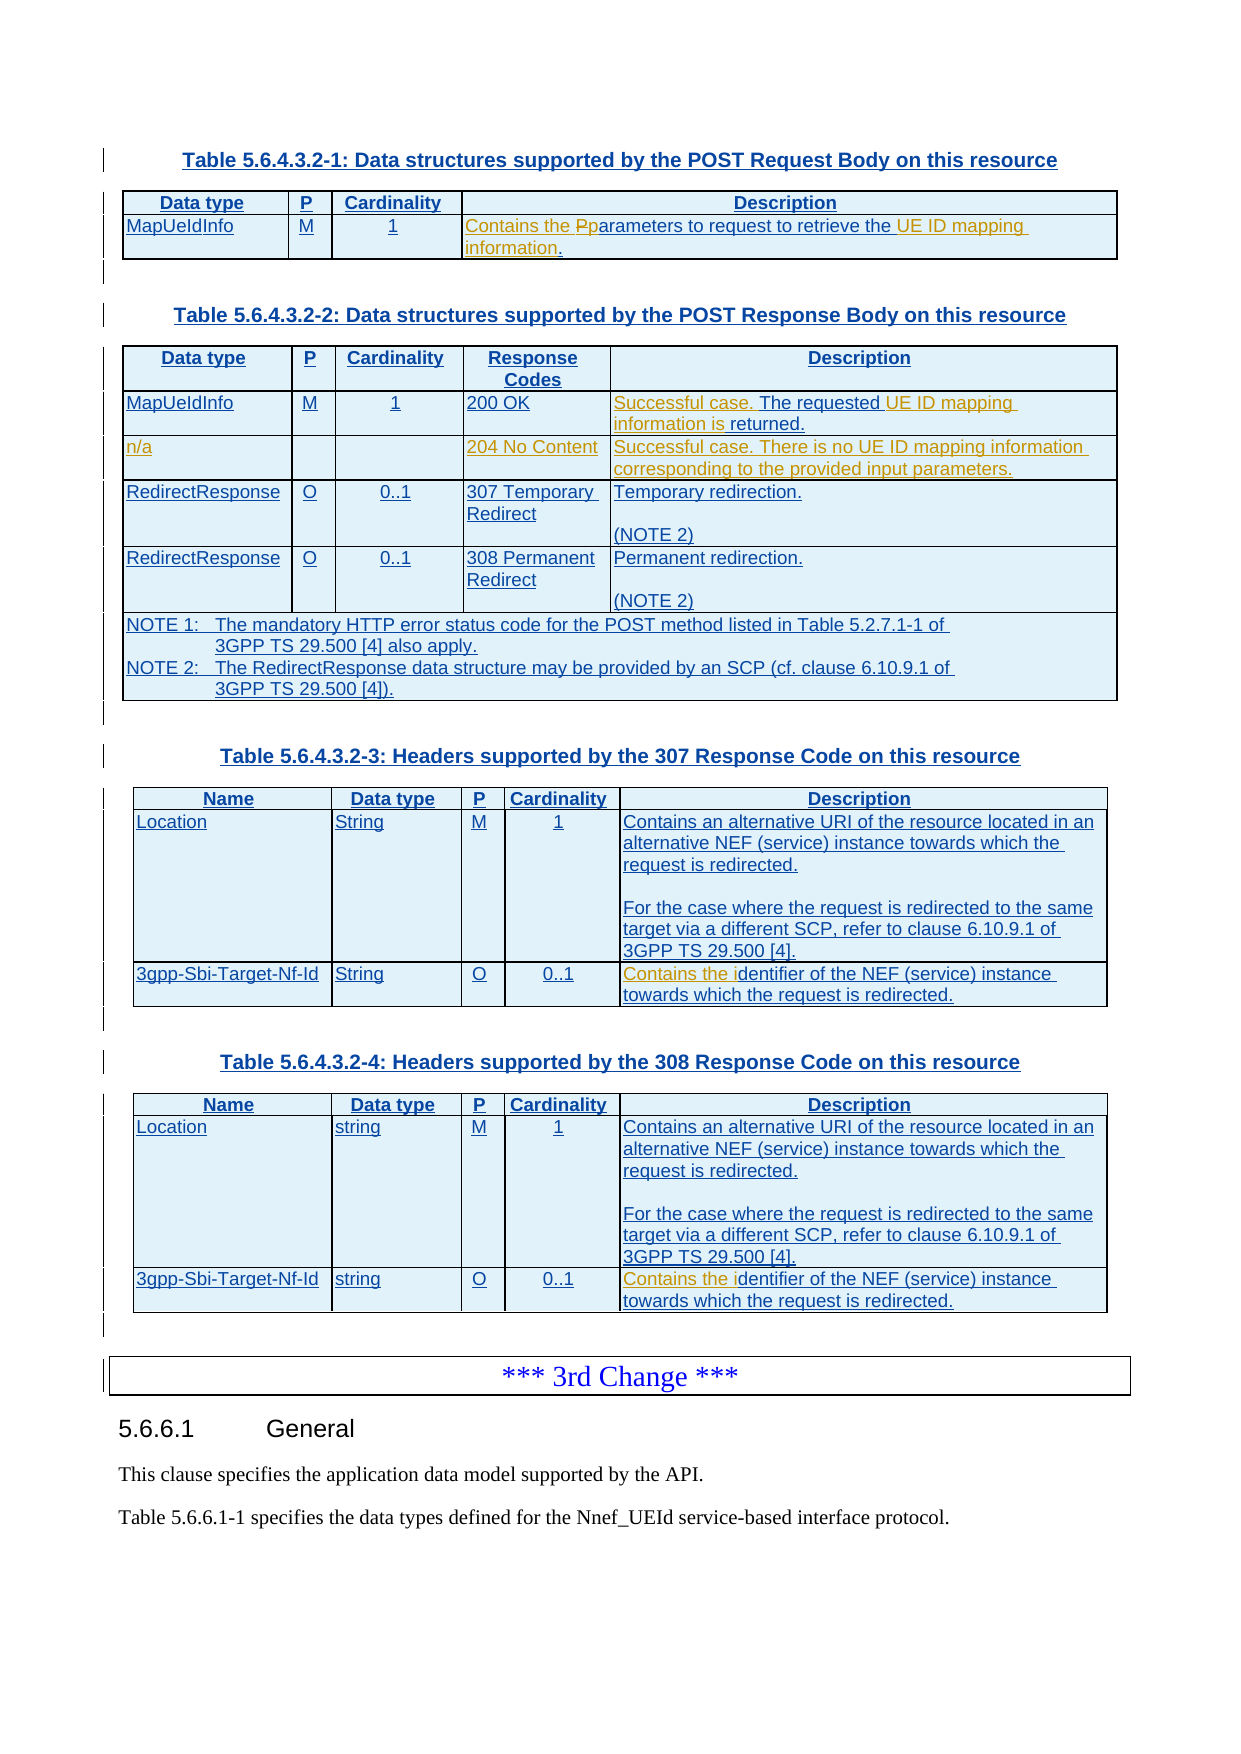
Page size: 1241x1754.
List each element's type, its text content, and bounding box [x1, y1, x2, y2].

text This clause specifies the application data model supported by the API. [118, 1462, 1122, 1486]
text Table 5.6.6.1-1 specifies the data types defined for the Nnef_UEId service-based interface protocol. [118, 1504, 1122, 1529]
text *** 3rd Change *** [110, 1357, 1130, 1394]
subtitle 5.6.6.1 General [118, 1414, 1122, 1443]
